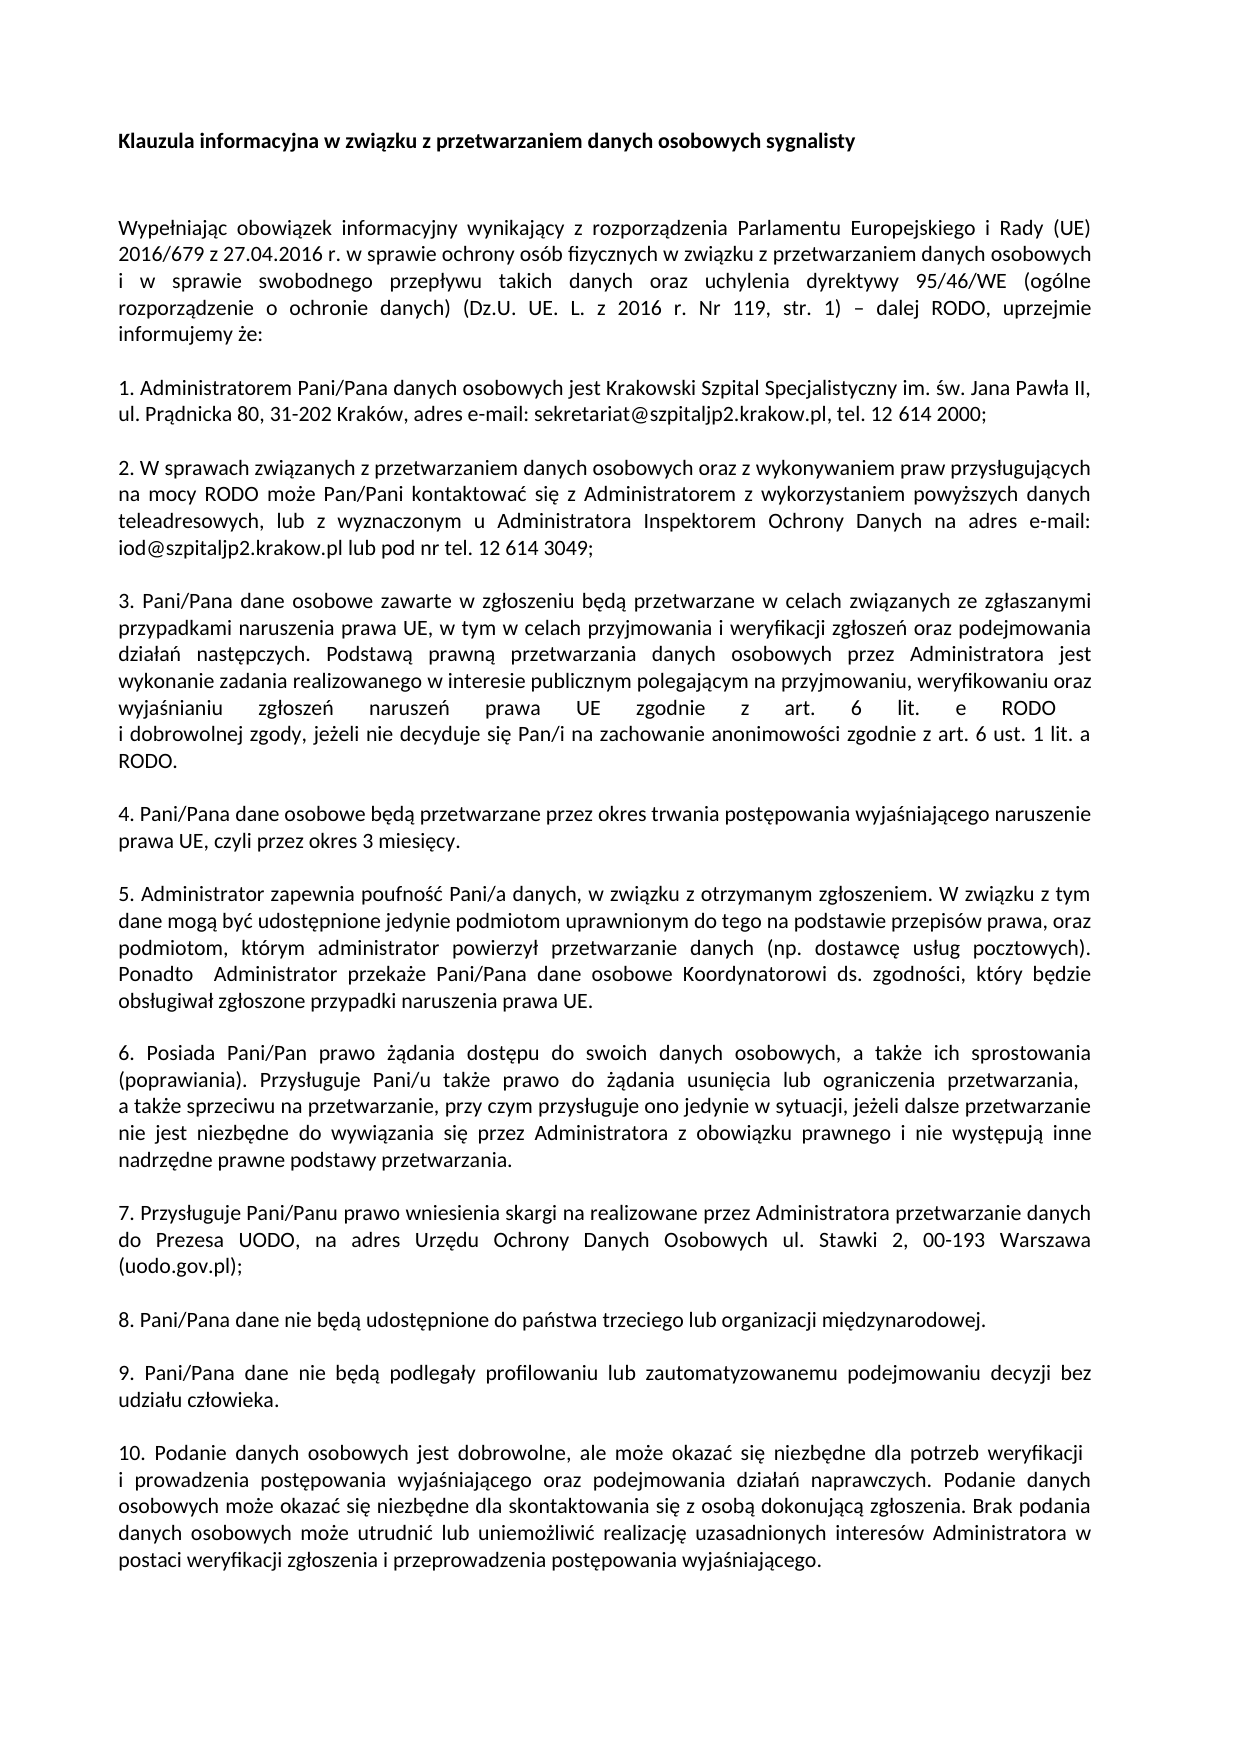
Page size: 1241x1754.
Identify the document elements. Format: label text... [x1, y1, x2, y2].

text 1. Administratorem Pani/Pana danych osobowych jest Krakowski Szpital Specjalistyczny im. św. Jana Pawła II, ul. Prądnicka 80, 31-202 Kraków, adres e-mail: sekretariat@szpitaljp2.krakow.pl, tel. 12 614 2000; [118, 374, 1092, 427]
text 8. Pani/Pana dane nie będą udostępnione do państwa trzeciego lub organizacji międzynarodowej. [118, 1279, 1092, 1332]
text Klauzula informacyjna w związku z przetwarzaniem danych osobowych sygnalisty [118, 128, 1092, 154]
text 10. Podanie danych osobowych jest dobrowolne, ale może okazać się niezbędne dla potrzeb weryfikacji i prowadzenia postępowania wyjaśniającego oraz podejmowania działań naprawczych. Podanie danych osobowych może okazać się niezbędne dla skontaktowania się z osobą dokonującą zgłoszenia. Brak podania danych osobowych może utrudnić lub uniemożliwić realizację uzasadnionych interesów Administratora w postaci weryfikacji zgłoszenia i przeprowadzenia postępowania wyjaśniającego. [118, 1439, 1092, 1572]
text 3. Pani/Pana dane osobowe zawarte w zgłoszeniu będą przetwarzane w celach związanych ze zgłaszanymi przypadkami naruszenia prawa UE, w tym w celach przyjmowania i weryfikacji zgłoszeń oraz podejmowania działań następczych. Podstawą prawną przetwarzania danych osobowych przez Administratora jest wykonanie zadania realizowanego w interesie publicznym polegającym na przyjmowaniu, weryfikowaniu oraz wyjaśnianiu zgłoszeń naruszeń prawa UE zgodnie z art. 6 lit. e RODO i dobrowolnej zgody, jeżeli nie decyduje się Pan/i na zachowanie anonimowości zgodnie z art. 6 ust. 1 lit. a RODO. [118, 587, 1092, 774]
text Wypełniając obowiązek informacyjny wynikający z rozporządzenia Parlamentu Europejskiego i Rady (UE) 2016/679 z 27.04.2016 r. w sprawie ochrony osób fizycznych w związku z przetwarzaniem danych osobowych i w sprawie swobodnego przepływu takich danych oraz uchylenia dyrektywy 95/46/WE (ogólne rozporządzenie o ochronie danych) (Dz.U. UE. L. z 2016 r. Nr 119, str. 1) – dalej RODO, uprzejmie informujemy że: [118, 214, 1092, 347]
text 5. Administrator zapewnia poufność Pani/a danych, w związku z otrzymanym zgłoszeniem. W związku z tym dane mogą być udostępnione jedynie podmiotom uprawnionym do tego na podstawie przepisów prawa, oraz podmiotom, którym administrator powierzył przetwarzanie danych (np. dostawcę usług pocztowych). Ponadto Administrator przekaże Pani/Pana dane osobowe Koordynatorowi ds. zgodności, który będzie obsługiwał zgłoszone przypadki naruszenia prawa UE. [118, 881, 1092, 1014]
text 6. Posiada Pani/Pan prawo żądania dostępu do swoich danych osobowych, a także ich sprostowania (poprawiania). Przysługuje Pani/u także prawo do żądania usunięcia lub ograniczenia przetwarzania, a także sprzeciwu na przetwarzanie, przy czym przysługuje ono jedynie w sytuacji, jeżeli dalsze przetwarzanie nie jest niezbędne do wywiązania się przez Administratora z obowiązku prawnego i nie występują inne nadrzędne prawne podstawy przetwarzania. [118, 1039, 1092, 1172]
text 7. Przysługuje Pani/Panu prawo wniesienia skargi na realizowane przez Administratora przetwarzanie danych do Prezesa UODO, na adres Urzędu Ochrony Danych Osobowych ul. Stawki 2, 00-193 Warszawa (uodo.gov.pl); [118, 1172, 1092, 1279]
text 9. Pani/Pana dane nie będą podlegały profilowaniu lub zautomatyzowanemu podejmowaniu decyzji bez udziału człowieka. [118, 1359, 1092, 1412]
text 4. Pani/Pana dane osobowe będą przetwarzane przez okres trwania postępowania wyjaśniającego naruszenie prawa UE, czyli przez okres 3 miesięcy. [118, 801, 1092, 854]
text 2. W sprawach związanych z przetwarzaniem danych osobowych oraz z wykonywaniem praw przysługujących na mocy RODO może Pan/Pani kontaktować się z Administratorem z wykorzystaniem powyższych danych teleadresowych, lub z wyznaczonym u Administratora Inspektorem Ochrony Danych na adres e-mail: iod@szpitaljp2.krakow.pl lub pod nr tel. 12 614 3049; [118, 454, 1092, 561]
